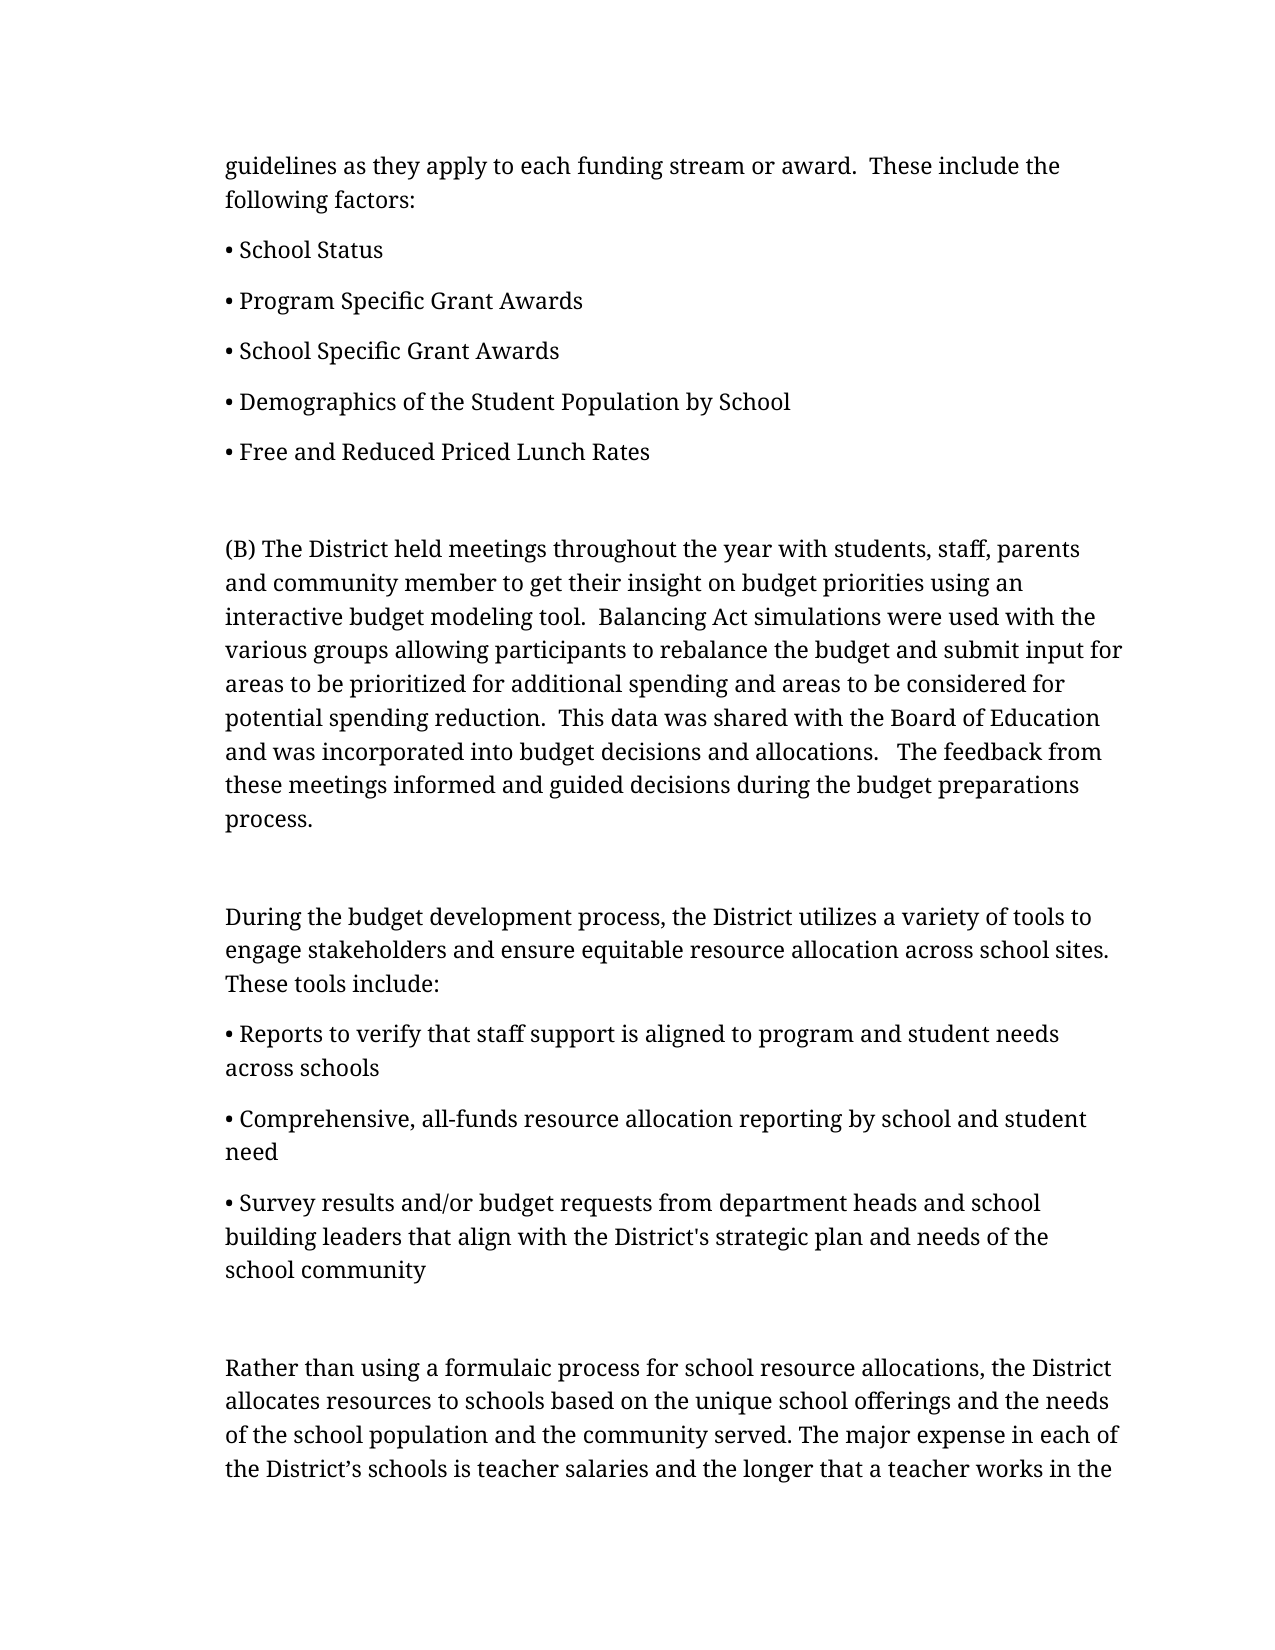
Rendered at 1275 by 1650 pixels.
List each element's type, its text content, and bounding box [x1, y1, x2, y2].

text • Program Specific Grant Awards [225, 284, 1125, 316]
text • Free and Reduced Priced Lunch Rates [225, 436, 1125, 467]
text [225, 150, 1125, 215]
text • Comprehensive, all-funds resource allocation reporting by school and student need [225, 1102, 1125, 1167]
text During the budget development process, the District utilizes a variety of tools to engage stakeholders and ensure equitable resource allocation across school sites. These tools include: [225, 900, 1125, 999]
text • Survey results and/or budget requests from department heads and school building leaders that align with the District's strategic plan and needs of the school community [225, 1187, 1125, 1285]
text • School Status [225, 234, 1125, 265]
text • Demographics of the Student Population by School [225, 385, 1125, 417]
text (B) The District held meetings throughout the year with students, staff, parents and community member to get their insight on budget priorities using an interactive budget modeling tool. Balancing Act simulations were used with the various groups allowing participants to rebalance the budget and submit input for areas to be prioritized for additional spending and areas to be considered for potential spending reduction. This data was shared with the Board of Education and was incorporated into budget decisions and allocations. The feedback from these meetings informed and guided decisions during the budget preparations process. [225, 533, 1125, 834]
text • Reports to verify that staff support is aligned to program and student needs across schools [225, 1018, 1125, 1083]
text • School Specific Grant Awards [225, 335, 1125, 366]
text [225, 1351, 1125, 1484]
